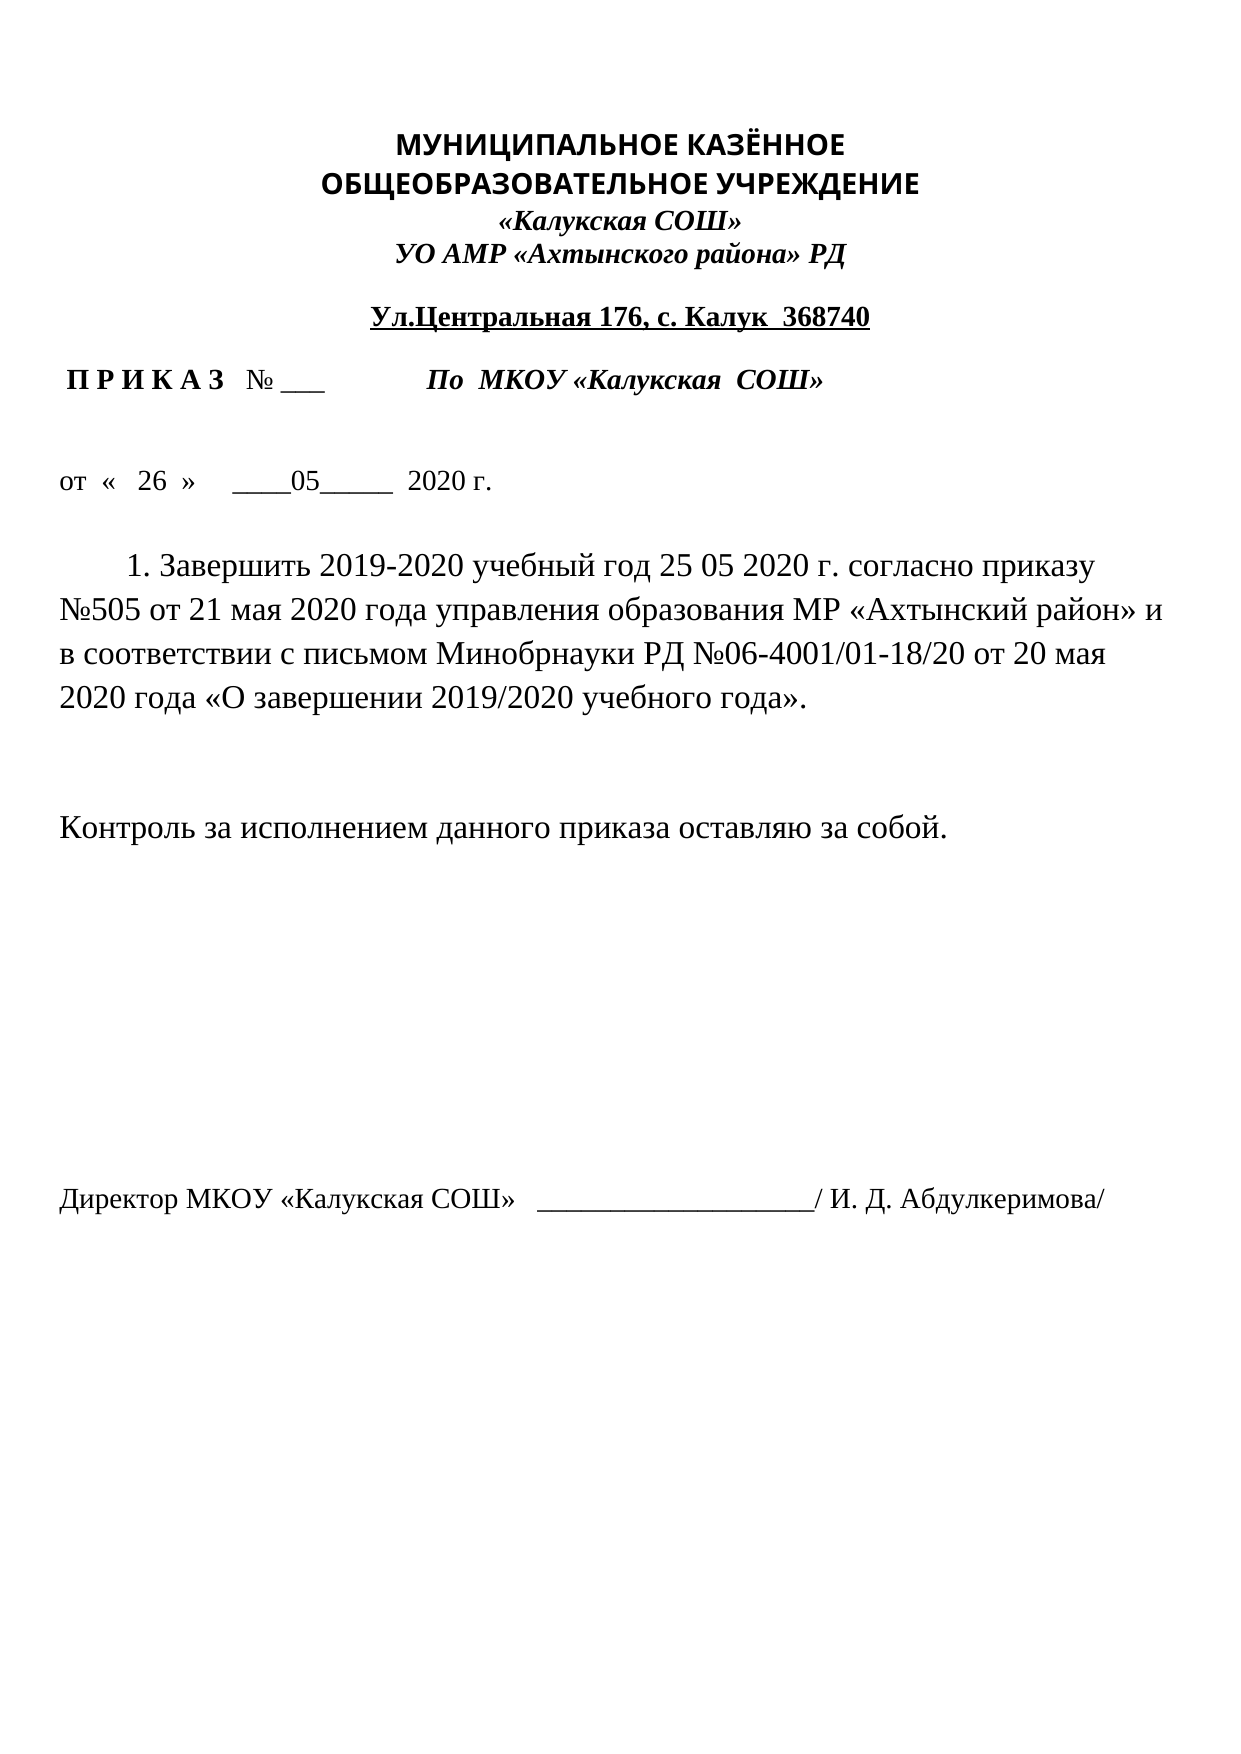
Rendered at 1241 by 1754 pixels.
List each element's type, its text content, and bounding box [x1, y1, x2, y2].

text МУНИЦИПАЛЬНОЕ КАЗЁННОЕ [59, 124, 1181, 163]
text Ул.Центральная 176, с. Калук 368740 [59, 299, 1181, 333]
text УО АМР «Ахтынского района» РД [59, 237, 1181, 270]
text П Р И К А З № ___ По МКОУ «Калукская СОШ» [59, 362, 1181, 396]
text Контроль за исполнением данного приказа оставляю за собой. [59, 807, 1181, 846]
text от « 26 » ____05_____ 2020 г. [59, 463, 1181, 496]
text 1. Завершить 2019-2020 учебный год 25 05 2020 г. согласно приказу №505 от 21 мая 2020 года управления образования МР «Ахтынский район» и в соответствии с письмом Минобрнауки РД №06-4001/01-18/20 от 20 мая 2020 года «О завершении 2019/2020 учебного года». [59, 545, 1181, 716]
text ОБЩЕОБРАЗОВАТЕЛЬНОЕ УЧРЕЖДЕНИЕ [59, 163, 1181, 203]
text «Калукская СОШ» [59, 203, 1181, 237]
text Директор МКОУ «Калукская СОШ» ___________________/ И. Д. Абдулкеримова/ [59, 1181, 1181, 1215]
